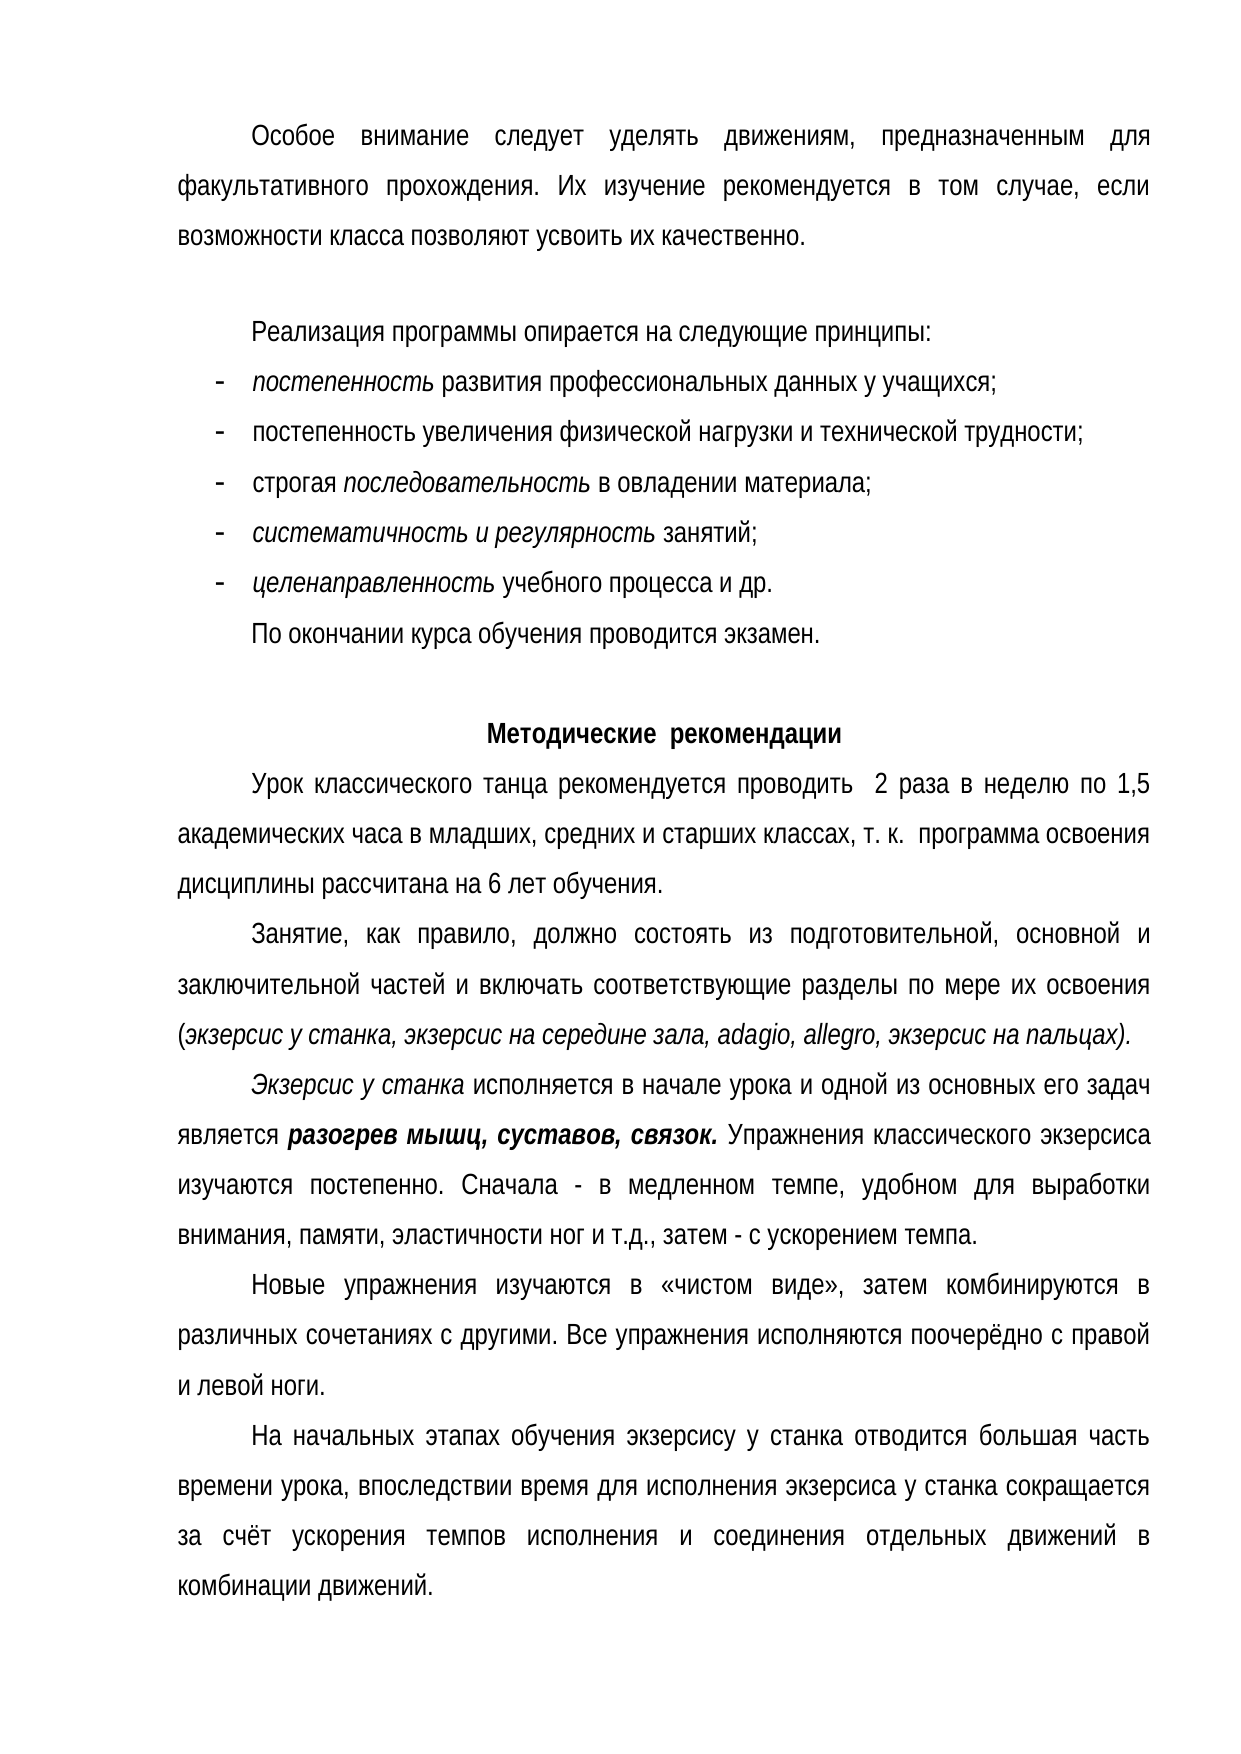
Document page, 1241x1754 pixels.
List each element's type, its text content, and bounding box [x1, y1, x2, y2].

text Экзерсис у станка исполняется в начале урока и одной из основных его задач является разогрев мышц, суставов, связок. Упражнения классического экзерсиса изучаются постепенно. Сначала - в медленном темпе, удобном для выработки внимания, памяти, эластичности ног и т.д., затем - с ускорением темпа. [177, 1067, 1152, 1251]
text Новые упражнения изучаются в «чистом виде», затем комбинируются в различных сочетаниях с другими. Все упражнения исполняются поочерёдно с правой и левой ноги. [177, 1267, 1152, 1401]
text Урок классического танца рекомендуется проводить 2 раза в неделю по 1,5 академических часа в младших, средних и старших классах, т. к. программа освоения дисциплины рассчитана на 6 лет обучения. [177, 766, 1152, 900]
text Особое внимание следует уделять движениям, предназначенным для факультативного прохождения. Их изучение рекомендуется в том случае, если возможности класса позволяют усвоить их качественно. [177, 118, 1152, 252]
list целенаправленность учебного процесса и др. [215, 566, 1152, 599]
text По окончании курса обучения проводится экзамен. [177, 616, 1152, 649]
list постепенность увеличения физической нагрузки и технической трудности; [215, 414, 1152, 448]
text Методические рекомендации [177, 716, 1152, 750]
list систематичность и регулярность занятий; [215, 515, 1152, 549]
text На начальных этапах обучения экзерсису у станка отводится большая часть времени урока, впоследствии время для исполнения экзерсиса у станка сокращается за счёт ускорения темпов исполнения и соединения отдельных движений в комбинации движений. [177, 1418, 1152, 1601]
text Реализация программы опирается на следующие принципы: [177, 314, 1152, 347]
list постепенность развития профессиональных данных у учащихся; [215, 364, 1152, 398]
text Занятие, как правило, должно состоять из подготовительной, основной и заключительной частей и включать соответствующие разделы по мере их освоения (экзерсис у станка, экзерсис на середине зала, adagio, allegro, экзерсис на пальцах). [177, 917, 1152, 1050]
list строгая последовательность в овладении материала; [215, 465, 1152, 498]
